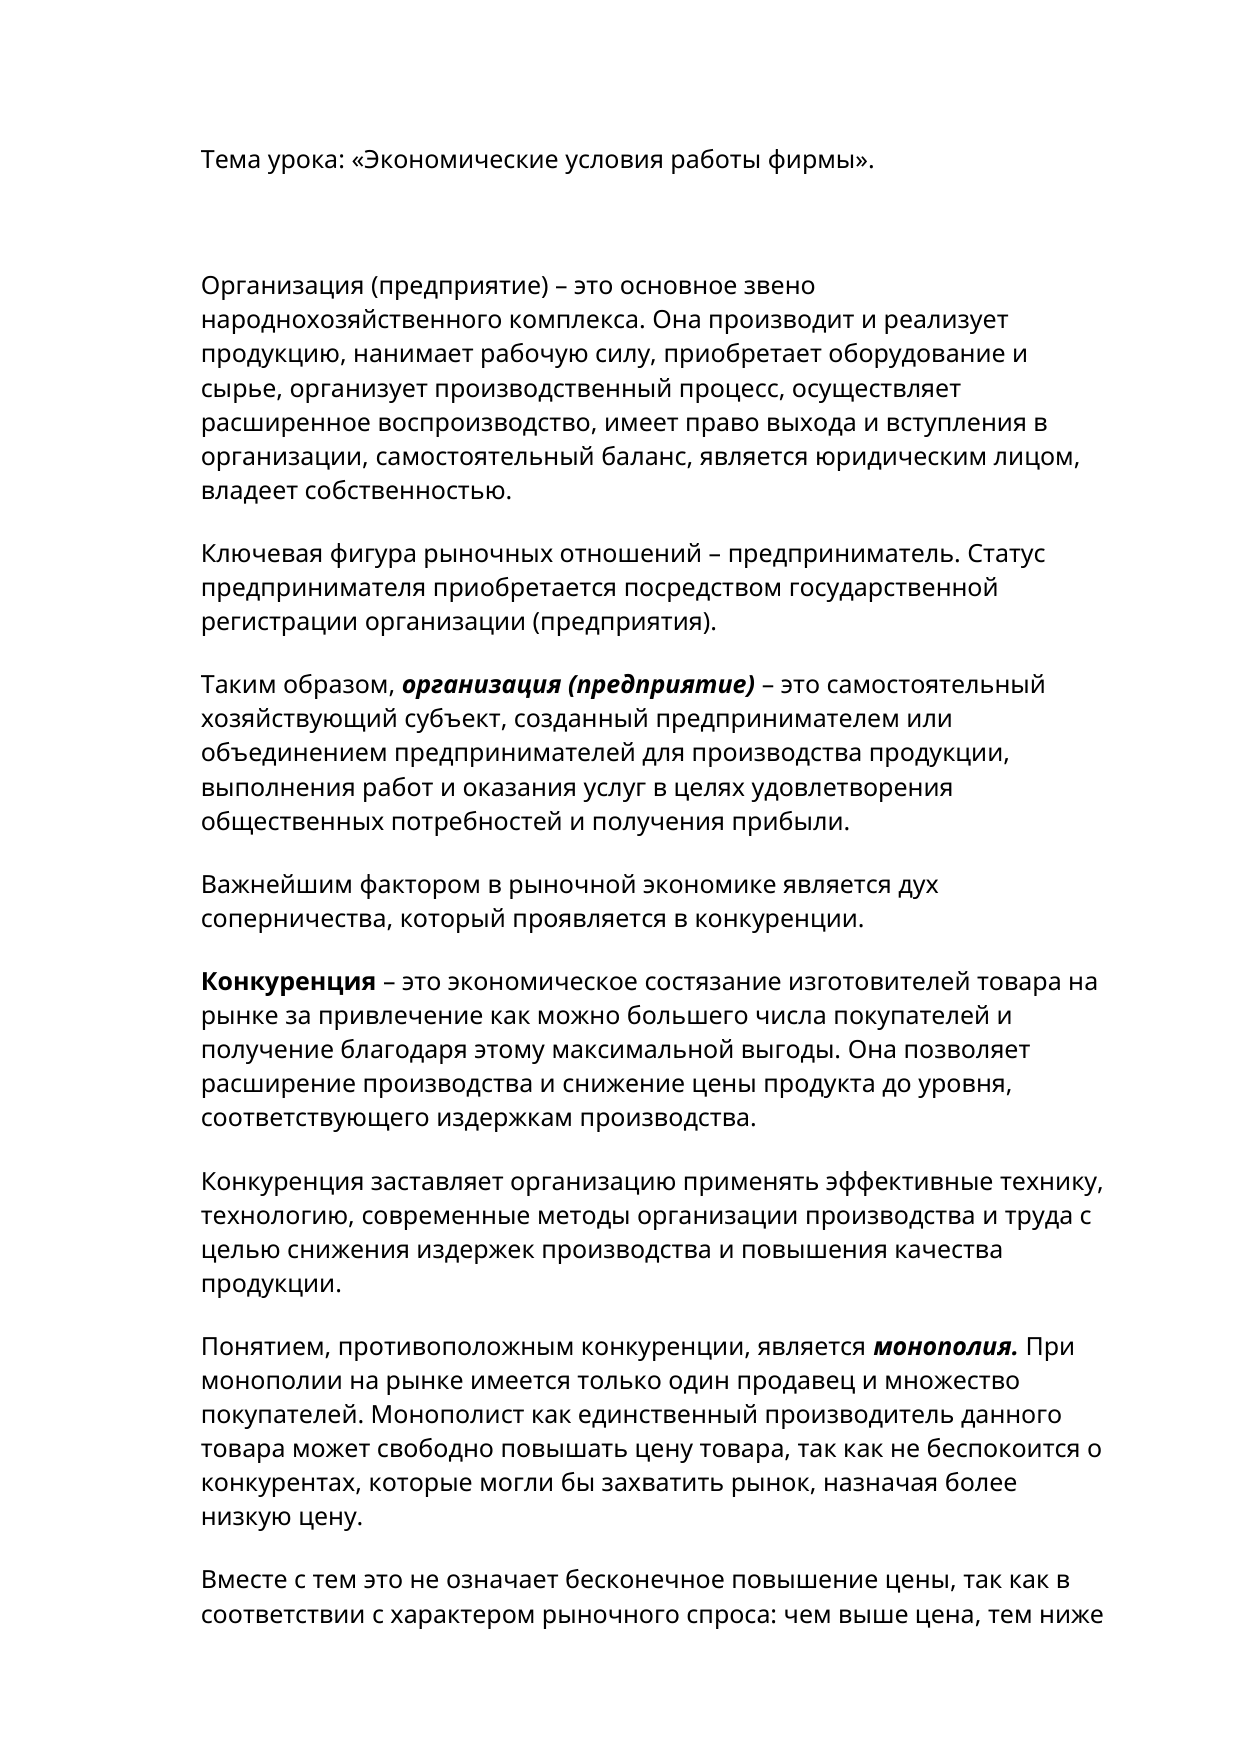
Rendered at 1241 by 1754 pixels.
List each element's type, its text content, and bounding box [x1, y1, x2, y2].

text Тема урока: «Экономические условия работы фирмы». [201, 142, 1113, 176]
text Организация (предприятие) – это основное звено народнохозяйственного комплекса. Она производит и реализует продукцию, нанимает рабочую силу, приобретает оборудование и сырье, организует производственный процесс, осуществляет расширенное воспроизводство, имеет право выхода и вступления в организации, самостоятельный баланс, является юридическим лицом, владеет собственностью. [201, 268, 1113, 506]
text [201, 1562, 1113, 1630]
text Конкуренция – это экономическое состязание изготовителей товара на рынке за привлечение как можно большего числа покупателей и получение благодаря этому максимальной выгоды. Она позволяет расширение производства и снижение цены продукта до уровня, соответствующего издержкам производства. [201, 964, 1113, 1134]
text Важнейшим фактором в рыночной экономике является дух соперничества, который проявляется в конкуренции. [201, 866, 1113, 934]
text Понятием, противоположным конкуренции, является монополия. При монополии на рынке имеется только один продавец и множество покупателей. Монополист как единственный производитель данного товара может свободно повышать цену товара, так как не беспокоится о конкурентах, которые могли бы захватить рынок, назначая более низкую цену. [201, 1329, 1113, 1533]
text Ключевая фигура рыночных отношений – предприниматель. Статус предпринимателя приобретается посредством государственной регистрации организации (предприятия). [201, 536, 1113, 638]
text Конкуренция заставляет организацию применять эффективные технику, технологию, современные методы организации производства и труда с целью снижения издержек производства и повышения качества продукции. [201, 1163, 1113, 1299]
text Таким образом, организация (предприятие) – это самостоятельный хозяйствующий субъект, созданный предпринимателем или объединением предпринимателей для производства продукции, выполнения работ и оказания услуг в целях удовлетворения общественных потребностей и получения прибыли. [201, 667, 1113, 837]
